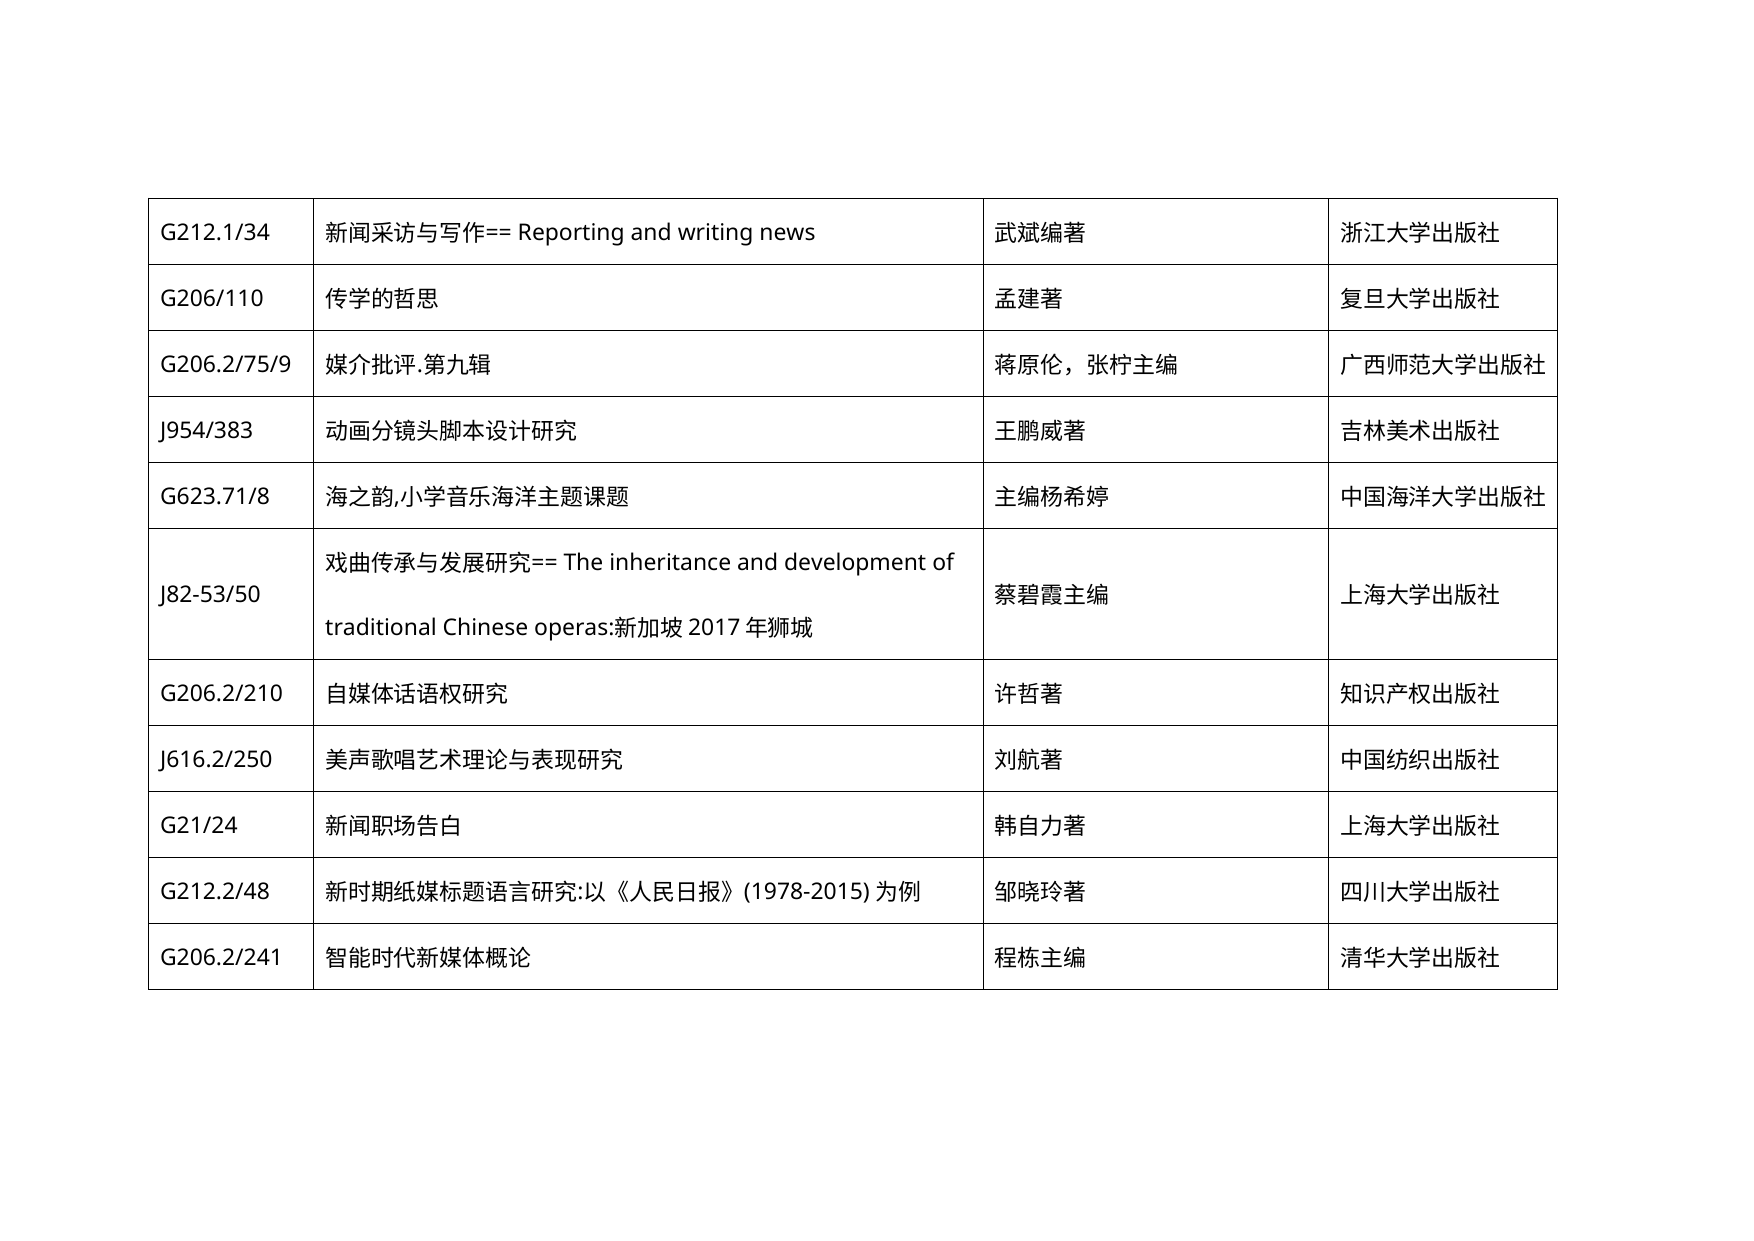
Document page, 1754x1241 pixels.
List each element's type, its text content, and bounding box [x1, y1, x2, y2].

table_cell 复旦大学出版社 [1329, 265, 1557, 330]
table_cell G206/110 [149, 265, 313, 330]
table_cell 四川大学出版社 [1329, 858, 1557, 923]
table_cell G206.2/241 [149, 924, 313, 989]
table_cell 传学的哲思 [314, 265, 983, 330]
table_cell 海之韵,小学音乐海洋主题课题 [314, 463, 983, 528]
table_cell 清华大学出版社 [1329, 924, 1557, 989]
table_cell 媒介批评.第九辑 [314, 331, 983, 396]
table_cell 邹晓玲著 [984, 858, 1328, 923]
table_cell G212.2/48 [149, 858, 313, 923]
table_cell 蔡碧霞主编 [984, 529, 1328, 659]
table_cell 美声歌唱艺术理论与表现研究 [314, 726, 983, 791]
table_cell 新闻采访与写作== Reporting and writing news [314, 199, 983, 264]
table_cell 韩自力著 [984, 792, 1328, 857]
table_cell 上海大学出版社 [1329, 792, 1557, 857]
table_cell J616.2/250 [149, 726, 313, 791]
table_cell 孟建著 [984, 265, 1328, 330]
table_cell G212.1/34 [149, 199, 313, 264]
table_cell 蒋原伦，张柠主编 [984, 331, 1328, 396]
table_cell G21/24 [149, 792, 313, 857]
table_cell 智能时代新媒体概论 [314, 924, 983, 989]
table_cell 刘航著 [984, 726, 1328, 791]
table_cell G206.2/210 [149, 660, 313, 725]
table_cell 新时期纸媒标题语言研究:以《人民日报》(1978-2015) 为例 [314, 858, 983, 923]
table_cell 许哲著 [984, 660, 1328, 725]
table_cell 武斌编著 [984, 199, 1328, 264]
table_cell 上海大学出版社 [1329, 529, 1557, 659]
table_cell 知识产权出版社 [1329, 660, 1557, 725]
table_cell G623.71/8 [149, 463, 313, 528]
table_cell 自媒体话语权研究 [314, 660, 983, 725]
table_cell 中国纺织出版社 [1329, 726, 1557, 791]
table_cell G206.2/75/9 [149, 331, 313, 396]
table_cell 吉林美术出版社 [1329, 397, 1557, 462]
table_cell 广西师范大学出版社 [1329, 331, 1557, 396]
table_cell 动画分镜头脚本设计研究 [314, 397, 983, 462]
table_cell 新闻职场告白 [314, 792, 983, 857]
table_cell J82-53/50 [149, 529, 313, 659]
table_cell 主编杨希婷 [984, 463, 1328, 528]
table_cell 王鹏威著 [984, 397, 1328, 462]
table_cell J954/383 [149, 397, 313, 462]
table_cell 程栋主编 [984, 924, 1328, 989]
table_cell 中国海洋大学出版社 [1329, 463, 1557, 528]
table_cell 戏曲传承与发展研究== The inheritance and development of traditional Chinese operas:新加坡2017年狮城 [314, 529, 983, 659]
table_cell 浙江大学出版社 [1329, 199, 1557, 264]
